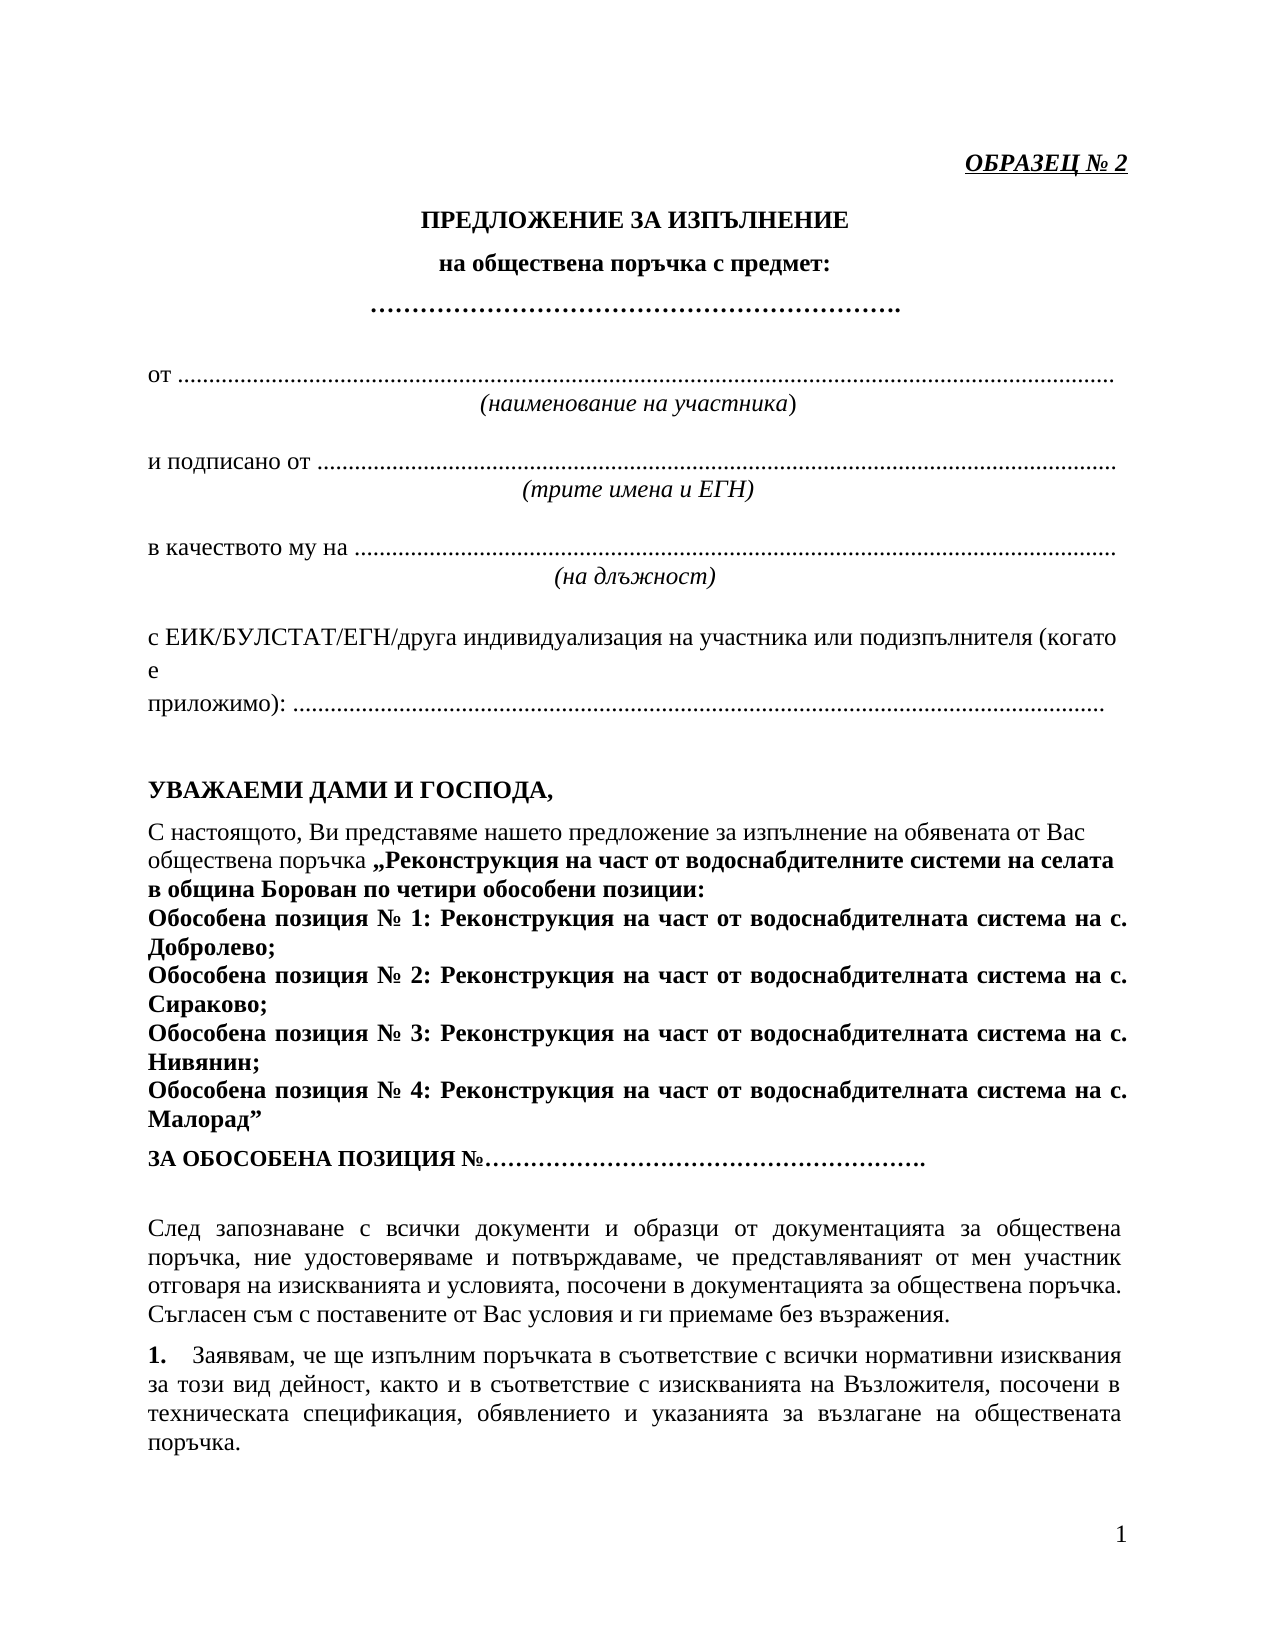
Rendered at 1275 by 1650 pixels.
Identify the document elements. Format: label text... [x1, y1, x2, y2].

text Обособена позиция № 2: Реконструкция на част от водоснабдителната система на с. Сираково; [148, 960, 1127, 1018]
text ЗА ОБОСОБЕНА ПОЗИЦИЯ №…………………………………………………. [148, 1145, 1127, 1172]
text Обособена позиция № 1: Реконструкция на част от водоснабдителната система на с. Добролево; [148, 903, 1127, 960]
text След запознаване с всички документи и образци от документацията за обществена поръчка, ние удостоверяваме и потвърждаваме, че представляваният от мен участник отговаря на изискванията и условията, посочени в документацията за обществена поръчка. Съгласен съм с поставените от Вас условия и ги приемаме без възражения. [148, 1213, 1122, 1328]
text Образец № 2 [148, 148, 1127, 176]
text (наименование на участника) [148, 388, 1122, 417]
text от ...................................................................................................................................................... [148, 359, 1122, 388]
text с ЕИК/БУЛСТАТ/ЕГН/друга индивидуализация на участника или подизпълнителя (когато е приложимо): .................................................................................................................................. [148, 622, 1122, 717]
list Заявявам, че ще изпълним поръчката в съответствие с всички нормативни изисквания за този вид дейност, както и в съответствие с изискванията на Възложителя, посочени в техническата спецификация, обявлението и указанията за възлагане на обществената поръчка. [148, 1340, 1122, 1455]
text Обособена позиция № 4: Реконструкция на част от водоснабдителната система на с. Малорад” [148, 1075, 1127, 1133]
text УВАЖАЕМИ ДАМИ И ГОСПОДА, [148, 775, 1122, 804]
text Предложение за изпълнение [148, 205, 1122, 234]
text (трите имена и ЕГН) [148, 474, 1122, 503]
text в качеството му на .......................................................................................................................... [148, 532, 1122, 561]
text ………………………………………………………. [148, 289, 1122, 318]
text на обществена поръчка с предмет: [148, 248, 1122, 277]
text (на длъжност) [148, 561, 1122, 589]
text и подписано от ................................................................................................................................ [148, 446, 1122, 474]
text Обособена позиция № 3: Реконструкция на част от водоснабдителната система на с. Нивянин; [148, 1018, 1127, 1075]
text С настоящото, Ви представяме нашето предложение за изпълнение на обявената от Вас обществена поръчка „Реконструкция на част от водоснабдителните системи на селата в община Борован по четири обособени позиции: [148, 817, 1127, 903]
